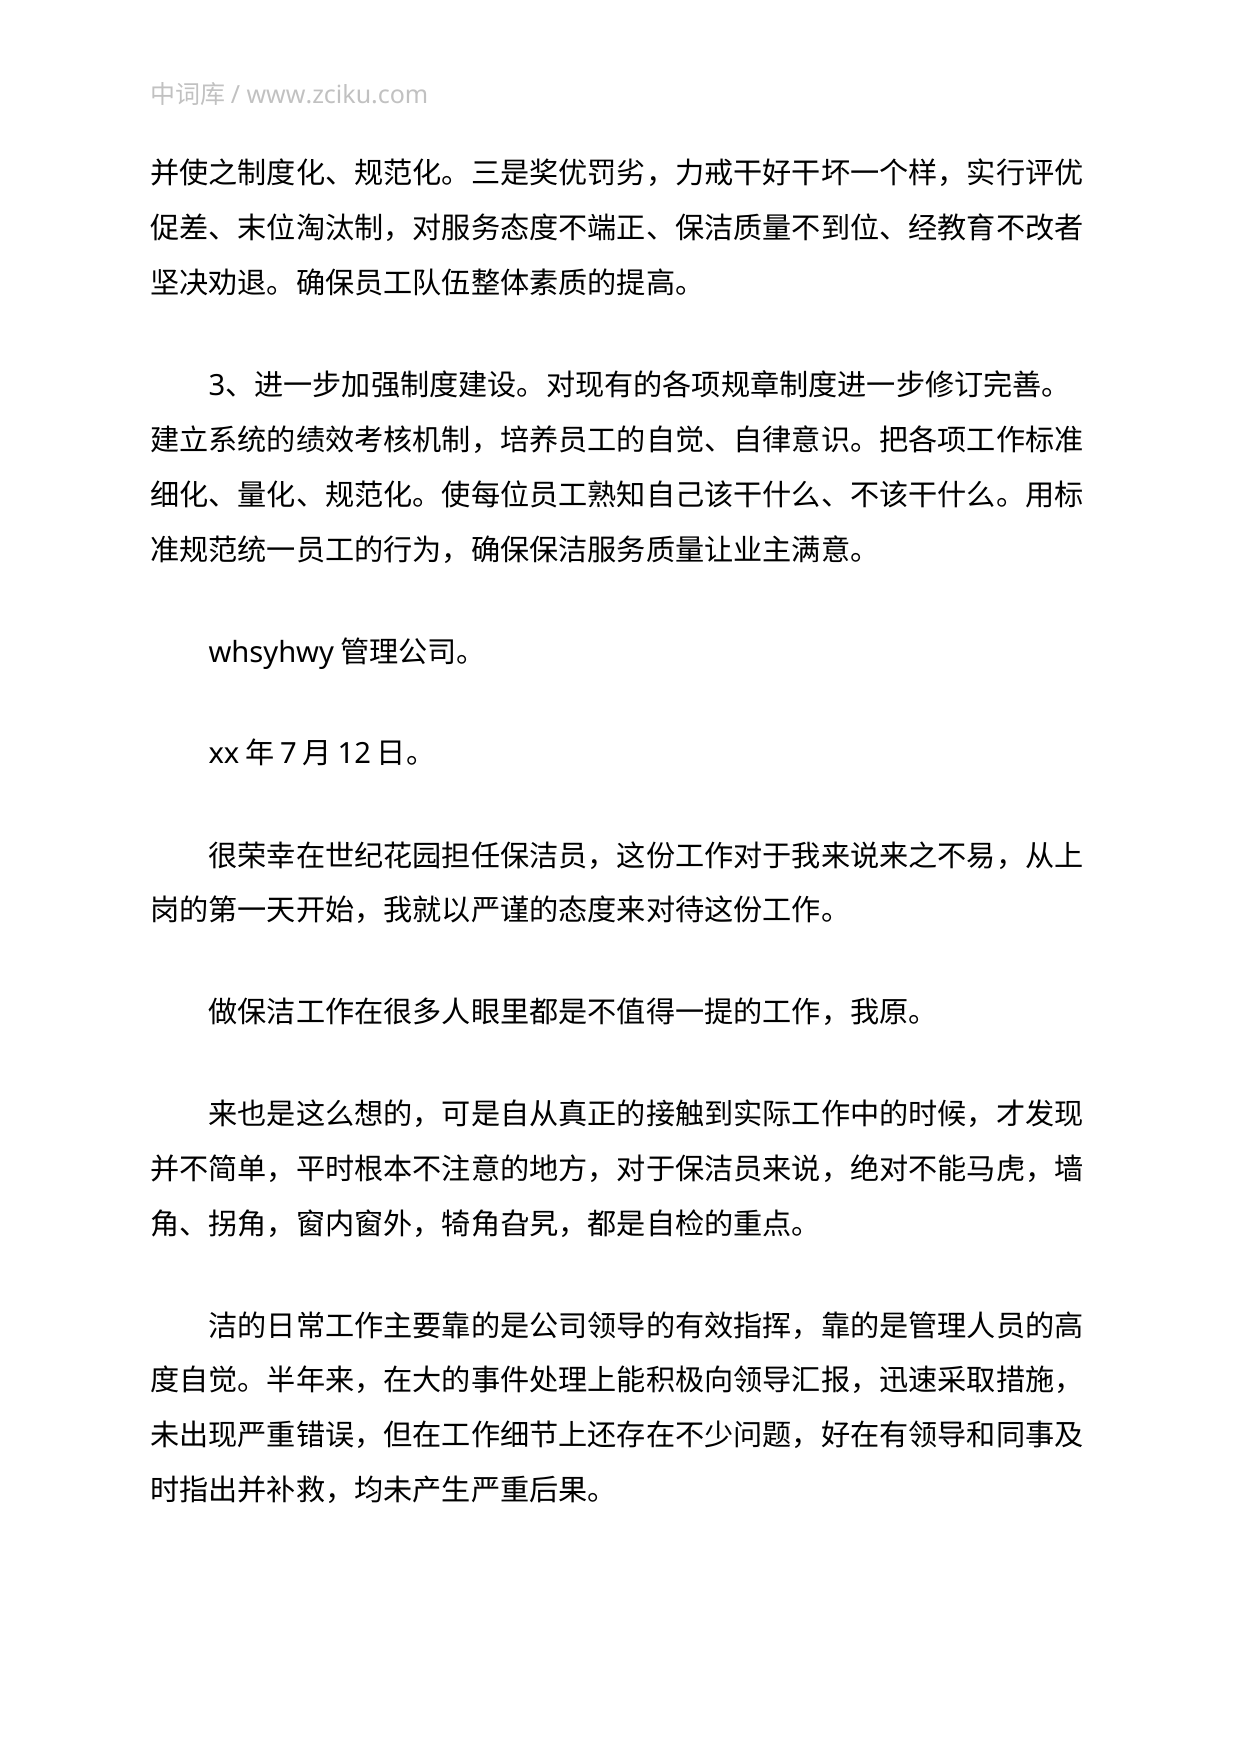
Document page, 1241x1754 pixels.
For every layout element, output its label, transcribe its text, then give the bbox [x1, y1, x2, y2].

text xx年7月12日。 [150, 730, 1090, 772]
text 3、进一步加强制度建设。对现有的各项规章制度进一步修订完善。建立系统的绩效考核机制，培养员工的自觉、自律意识。把各项工作标准细化、量化、规范化。使每位员工熟知自己该干什么、不该干什么。用标准规范统一员工的行为，确保保洁服务质量让业主满意。 [150, 362, 1090, 569]
text 做保洁工作在很多人眼里都是不值得一提的工作，我原。 [150, 989, 1090, 1031]
text 来也是这么想的，可是自从真正的接触到实际工作中的时候，才发现并不简单，平时根本不注意的地方，对于保洁员来说，绝对不能马虎，墙角、拐角，窗内窗外，犄角旮旯，都是自检的重点。 [150, 1091, 1090, 1243]
text 洁的日常工作主要靠的是公司领导的有效指挥，靠的是管理人员的高度自觉。半年来，在大的事件处理上能积极向领导汇报，迅速采取措施，未出现严重错误，但在工作细节上还存在不少问题，好在有领导和同事及时指出并补救，均未产生严重后果。 [150, 1302, 1090, 1509]
text 很荣幸在世纪花园担任保洁员，这份工作对于我来说来之不易，从上岗的第一天开始，我就以严谨的态度来对待这份工作。 [150, 832, 1090, 929]
text whsyhwy管理公司。 [150, 628, 1090, 671]
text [150, 150, 1090, 302]
